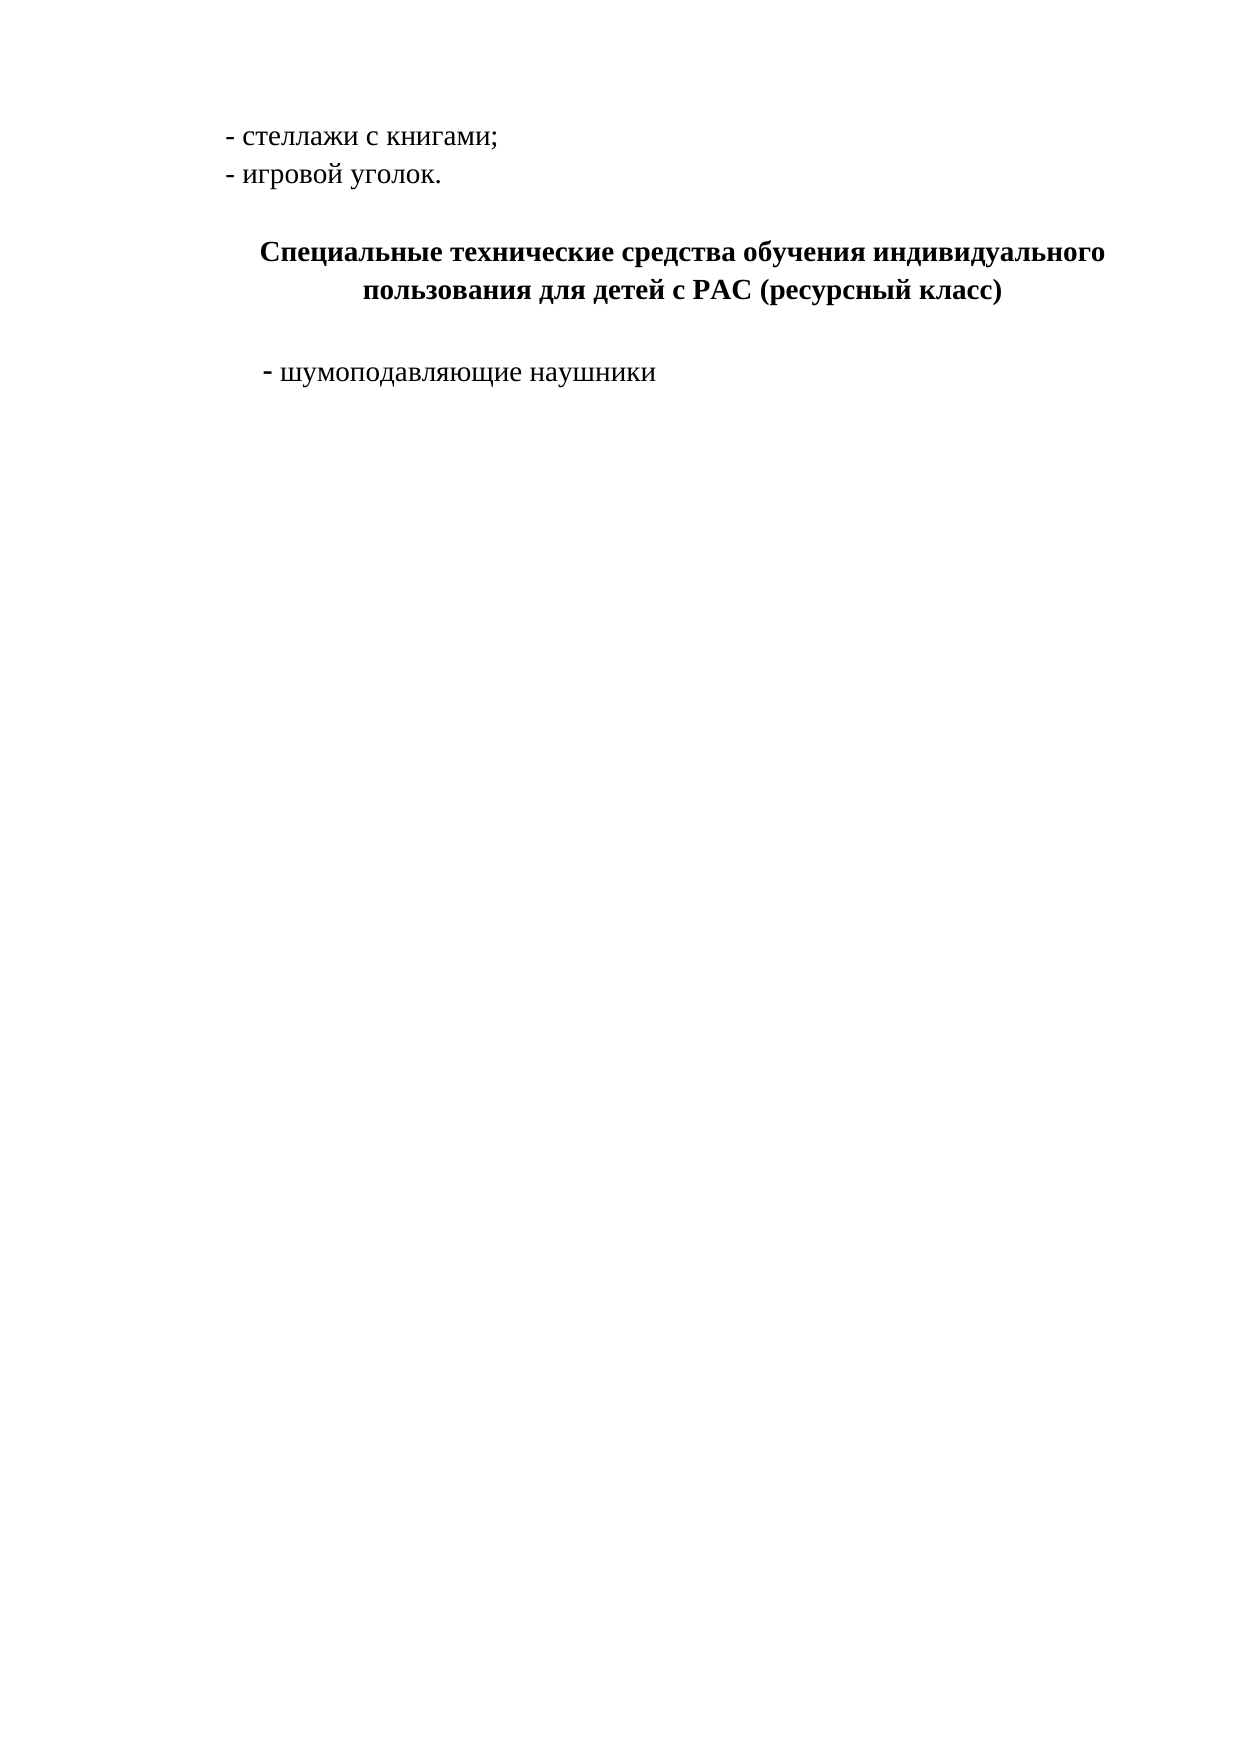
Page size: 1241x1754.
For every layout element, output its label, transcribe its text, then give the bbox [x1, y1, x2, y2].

list - игровой уголок. [225, 157, 1140, 190]
list - стеллажи с книгами; [225, 118, 1140, 152]
list Специальные технические средства обучения индивидуального пользования для детей с РАС (ресурсный класс) [225, 234, 1140, 306]
list шумоподавляющие наушники [263, 354, 1140, 387]
